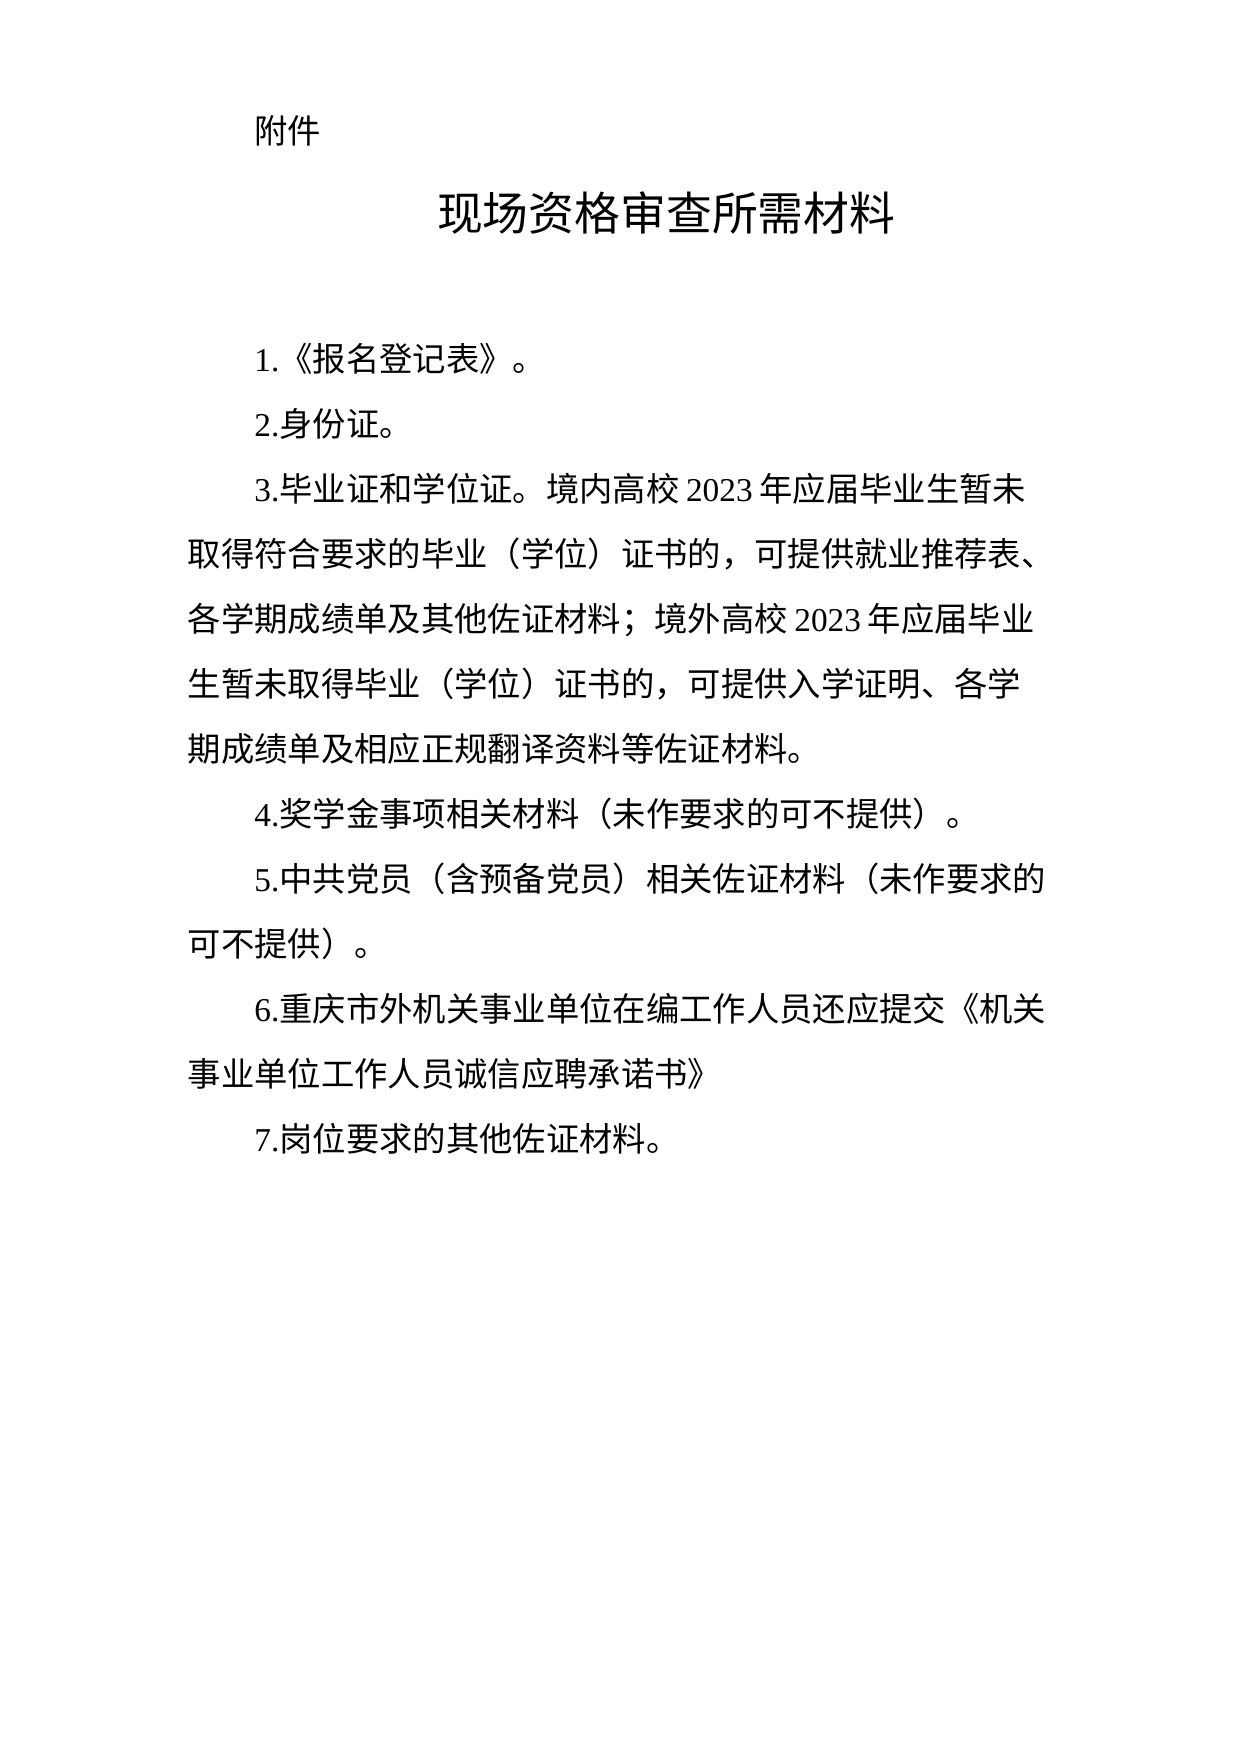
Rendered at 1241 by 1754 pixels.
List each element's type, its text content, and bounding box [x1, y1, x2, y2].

text 4.奖学金事项相关材料（未作要求的可不提供）。 [187, 779, 1053, 844]
text 7.岗位要求的其他佐证材料。 [187, 1104, 1053, 1169]
text 现场资格审查所需材料 [187, 162, 1053, 259]
text 2.身份证。 [187, 389, 1053, 454]
text 1.《报名登记表》。 [187, 324, 1053, 389]
text 附件 [187, 97, 1053, 162]
text 6.重庆市外机关事业单位在编工作人员还应提交《机关事业单位工作人员诚信应聘承诺书》 [187, 974, 1053, 1104]
text 5.中共党员（含预备党员）相关佐证材料（未作要求的可不提供）。 [187, 844, 1053, 974]
text 3.毕业证和学位证。境内高校2023年应届毕业生暂未取得符合要求的毕业（学位）证书的，可提供就业推荐表、各学期成绩单及其他佐证材料；境外高校2023年应届毕业生暂未取得毕业（学位）证书的，可提供入学证明、各学期成绩单及相应正规翻译资料等佐证材料。 [187, 454, 1053, 779]
